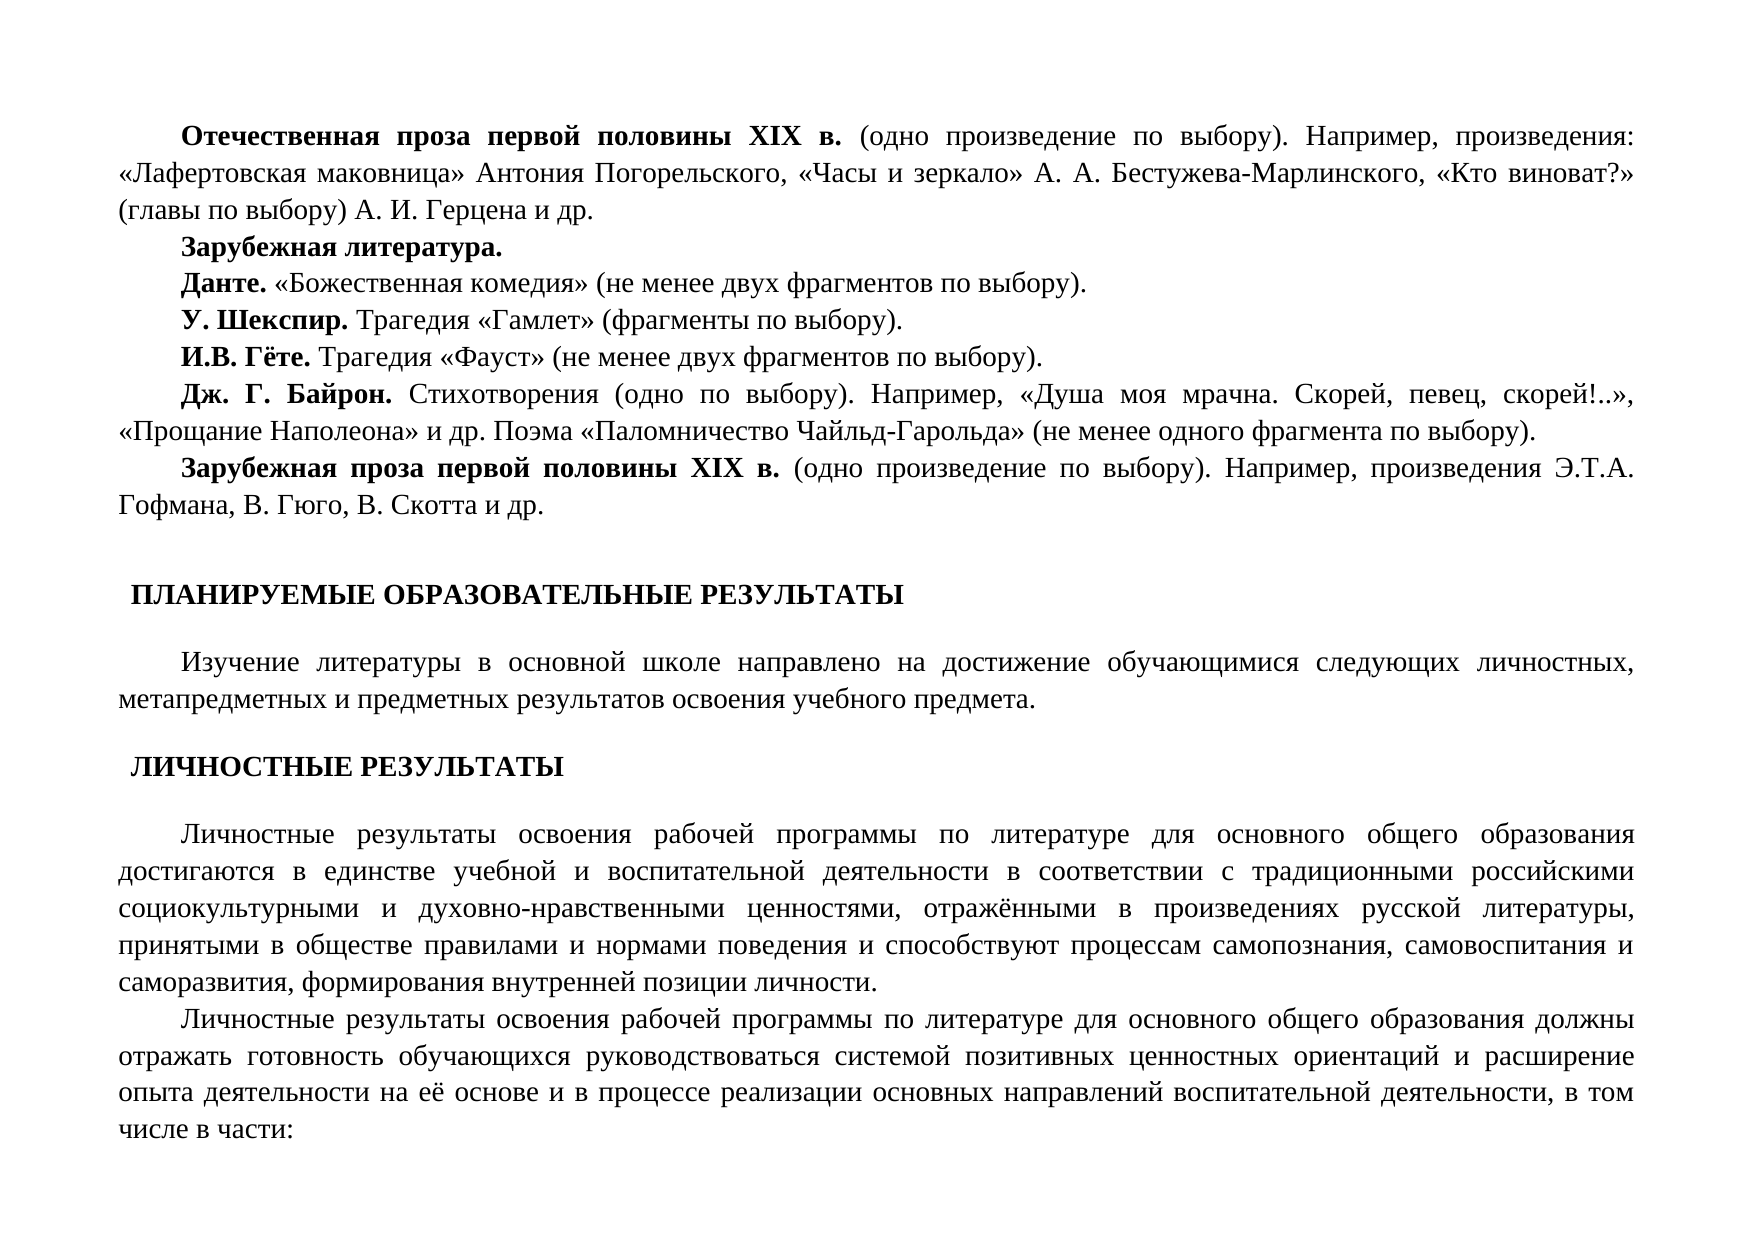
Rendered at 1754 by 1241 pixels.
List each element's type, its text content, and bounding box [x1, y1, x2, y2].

text Изучение литературы в основной школе направлено на достижение обучающимися следующих личностных, метапредметных и предметных результатов освоения учебного предмета. [118, 644, 1636, 715]
text У. Шекспир. Трагедия «Гамлет» (фрагменты по выбору). [118, 302, 1636, 336]
text Отечественная проза первой половины XIX в. (одно произведение по выбору). Например, произведения: «Лафертовская маковница» Антония Погорельского, «Часы и зеркало» А. А. Бестужева-Марлинского, «Кто виноват?» (главы по выбору) А. И. Герцена и др. [118, 118, 1636, 225]
text Зарубежная литература. [118, 229, 1636, 262]
text Зарубежная проза первой половины XIX в. (одно произведение по выбору). Например, произведения Э.Т.А. Гофмана, В. Гюго, В. Скотта и др. [118, 450, 1636, 520]
text ЛИЧНОСТНЫЕ РЕЗУЛЬТАТЫ [131, 749, 1636, 782]
text ПЛАНИРУЕМЫЕ ОБРАЗОВАТЕЛЬНЫЕ РЕЗУЛЬТАТЫ [131, 577, 1636, 610]
text Данте. «Божественная комедия» (не менее двух фрагментов по выбору). [118, 266, 1636, 299]
text И.В. Гёте. Трагедия «Фауст» (не менее двух фрагментов по выбору). [118, 339, 1636, 373]
text Дж. Г. Байрон. Стихотворения (одно по выбору). Например, «Душа моя мрачна. Скорей, певец, скорей!..», «Прощание Наполеона» и др. Поэма «Паломничество Чайльд-Гарольда» (не менее одного фрагмента по выбору). [118, 376, 1636, 447]
text Личностные результаты освоения рабочей программы по литературе для основного общего образования достигаются в единстве учебной и воспитательной деятельности в соответствии с традиционными российскими социокультурными и духовно-нравственными ценностями, отражёнными в произведениях русской литературы, принятыми в обществе правилами и нормами поведения и способствуют процессам самопознания, самовоспитания и саморазвития, формирования внутренней позиции личности. [118, 816, 1636, 997]
text Личностные результаты освоения рабочей программы по литературе для основного общего образования должны отражать готовность обучающихся руководствоваться системой позитивных ценностных ориентаций и расширение опыта деятельности на её основе и в процессе реализации основных направлений воспитательной деятельности, в том числе в части: [118, 1001, 1636, 1145]
